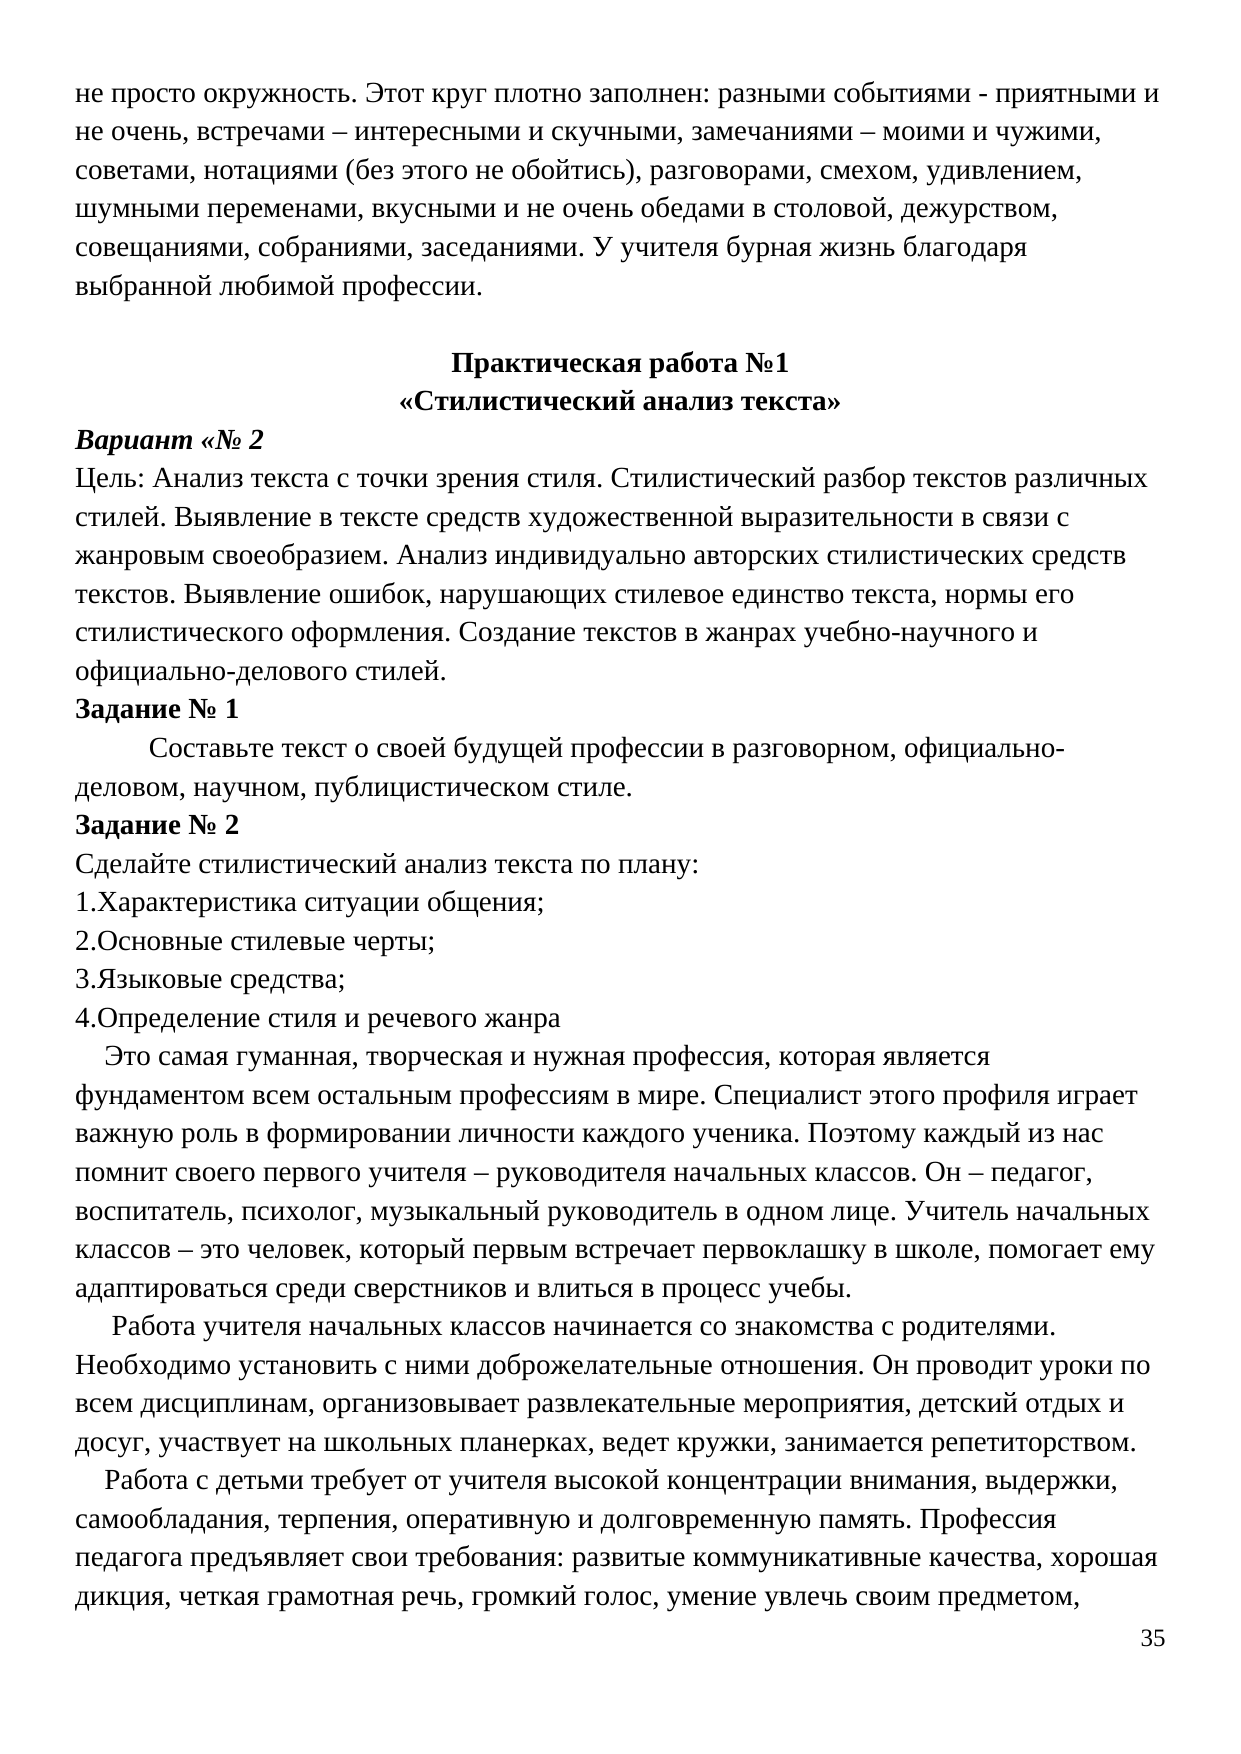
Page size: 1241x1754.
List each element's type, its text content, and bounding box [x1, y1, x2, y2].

text «Стилистический анализ текста» [75, 383, 1165, 417]
text 2.Основные стилевые черты; [75, 923, 1165, 956]
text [75, 75, 1165, 301]
text Цель: Анализ текста с точки зрения стиля. Стилистический разбор текстов различных стилей. Выявление в тексте средств художественной выразительности в связи с жанровым своеобразием. Анализ индивидуально авторских стилистических средств текстов. Выявление ошибок, нарушающих стилевое единство текста, нормы его стилистического оформления. Создание текстов в жанрах учебно-научного и официально-делового стилей. [75, 460, 1165, 687]
text Сделайте стилистический анализ текста по плану: [75, 846, 1165, 879]
text Работа учителя начальных классов начинается со знакомства с родителями. Необходимо установить с ними доброжелательные отношения. Он проводит уроки по всем дисциплинам, организовывает развлекательные мероприятия, детский отдых и досуг, участвует на школьных планерках, ведет кружки, занимается репетиторством. [75, 1308, 1165, 1457]
text Задание № 1 [75, 692, 1165, 725]
text Задание № 2 [75, 807, 1165, 841]
text Составьте текст о своей будущей профессии в разговорном, официально-деловом, научном, публицистическом стиле. [75, 730, 1165, 802]
text 4.Определение стиля и речевого жанра [75, 1000, 1165, 1033]
text Это самая гуманная, творческая и нужная профессия, которая является фундаментом всем остальным профессиям в мире. Специалист этого профиля играет важную роль в формировании личности каждого ученика. Поэтому каждый из нас помнит своего первого учителя – руководителя начальных классов. Он – педагог, воспитатель, психолог, музыкальный руководитель в одном лице. Учитель начальных классов – это человек, который первым встречает первоклашку в школе, помогает ему адаптироваться среди сверстников и влиться в процесс учебы. [75, 1038, 1165, 1303]
text 1.Характеристика ситуации общения; [75, 884, 1165, 918]
text 3.Языковые средства; [75, 961, 1165, 995]
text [75, 1462, 1165, 1612]
text Вариант «№ 2 [75, 422, 1165, 455]
text Практическая работа №1 [75, 345, 1165, 378]
